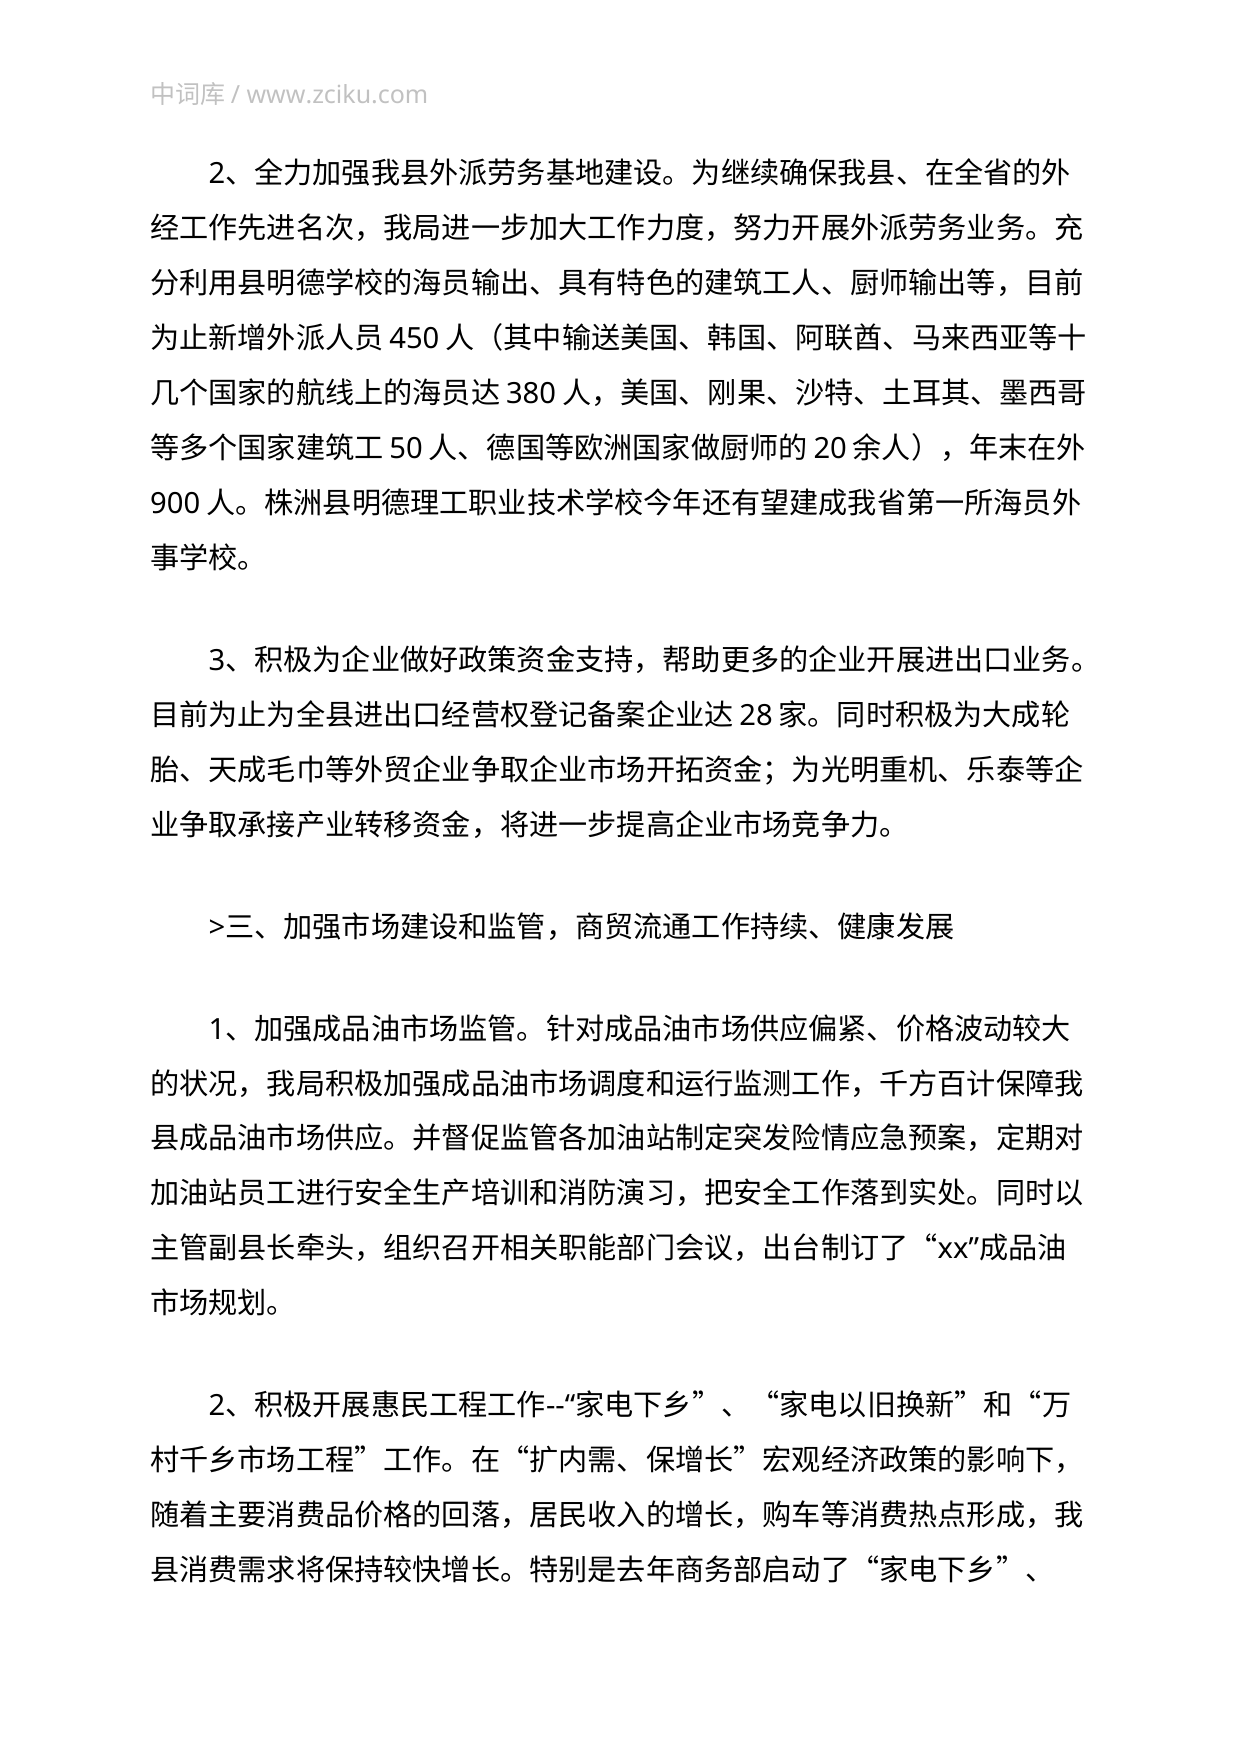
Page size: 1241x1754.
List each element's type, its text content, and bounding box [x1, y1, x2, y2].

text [150, 1382, 1090, 1589]
text 1、加强成品油市场监管。针对成品油市场供应偏紧、价格波动较大的状况，我局积极加强成品油市场调度和运行监测工作，千方百计保障我县成品油市场供应。并督促监管各加油站制定突发险情应急预案，定期对加油站员工进行安全生产培训和消防演习，把安全工作落到实处。同时以主管副县长牵头，组织召开相关职能部门会议，出台制订了“xx”成品油市场规划。 [150, 1005, 1090, 1322]
text 3、积极为企业做好政策资金支持，帮助更多的企业开展进出口业务。目前为止为全县进出口经营权登记备案企业达28家。同时积极为大成轮胎、天成毛巾等外贸企业争取企业市场开拓资金；为光明重机、乐泰等企业争取承接产业转移资金，将进一步提高企业市场竞争力。 [150, 637, 1090, 844]
text >三、加强市场建设和监管，商贸流通工作持续、健康发展 [150, 903, 1090, 946]
text 2、全力加强我县外派劳务基地建设。为继续确保我县、在全省的外经工作先进名次，我局进一步加大工作力度，努力开展外派劳务业务。充分利用县明德学校的海员输出、具有特色的建筑工人、厨师输出等，目前为止新增外派人员450人（其中输送美国、韩国、阿联酋、马来西亚等十几个国家的航线上的海员达380人，美国、刚果、沙特、土耳其、墨西哥等多个国家建筑工50人、德国等欧洲国家做厨师的20余人），年末在外900人。株洲县明德理工职业技术学校今年还有望建成我省第一所海员外事学校。 [150, 150, 1090, 577]
